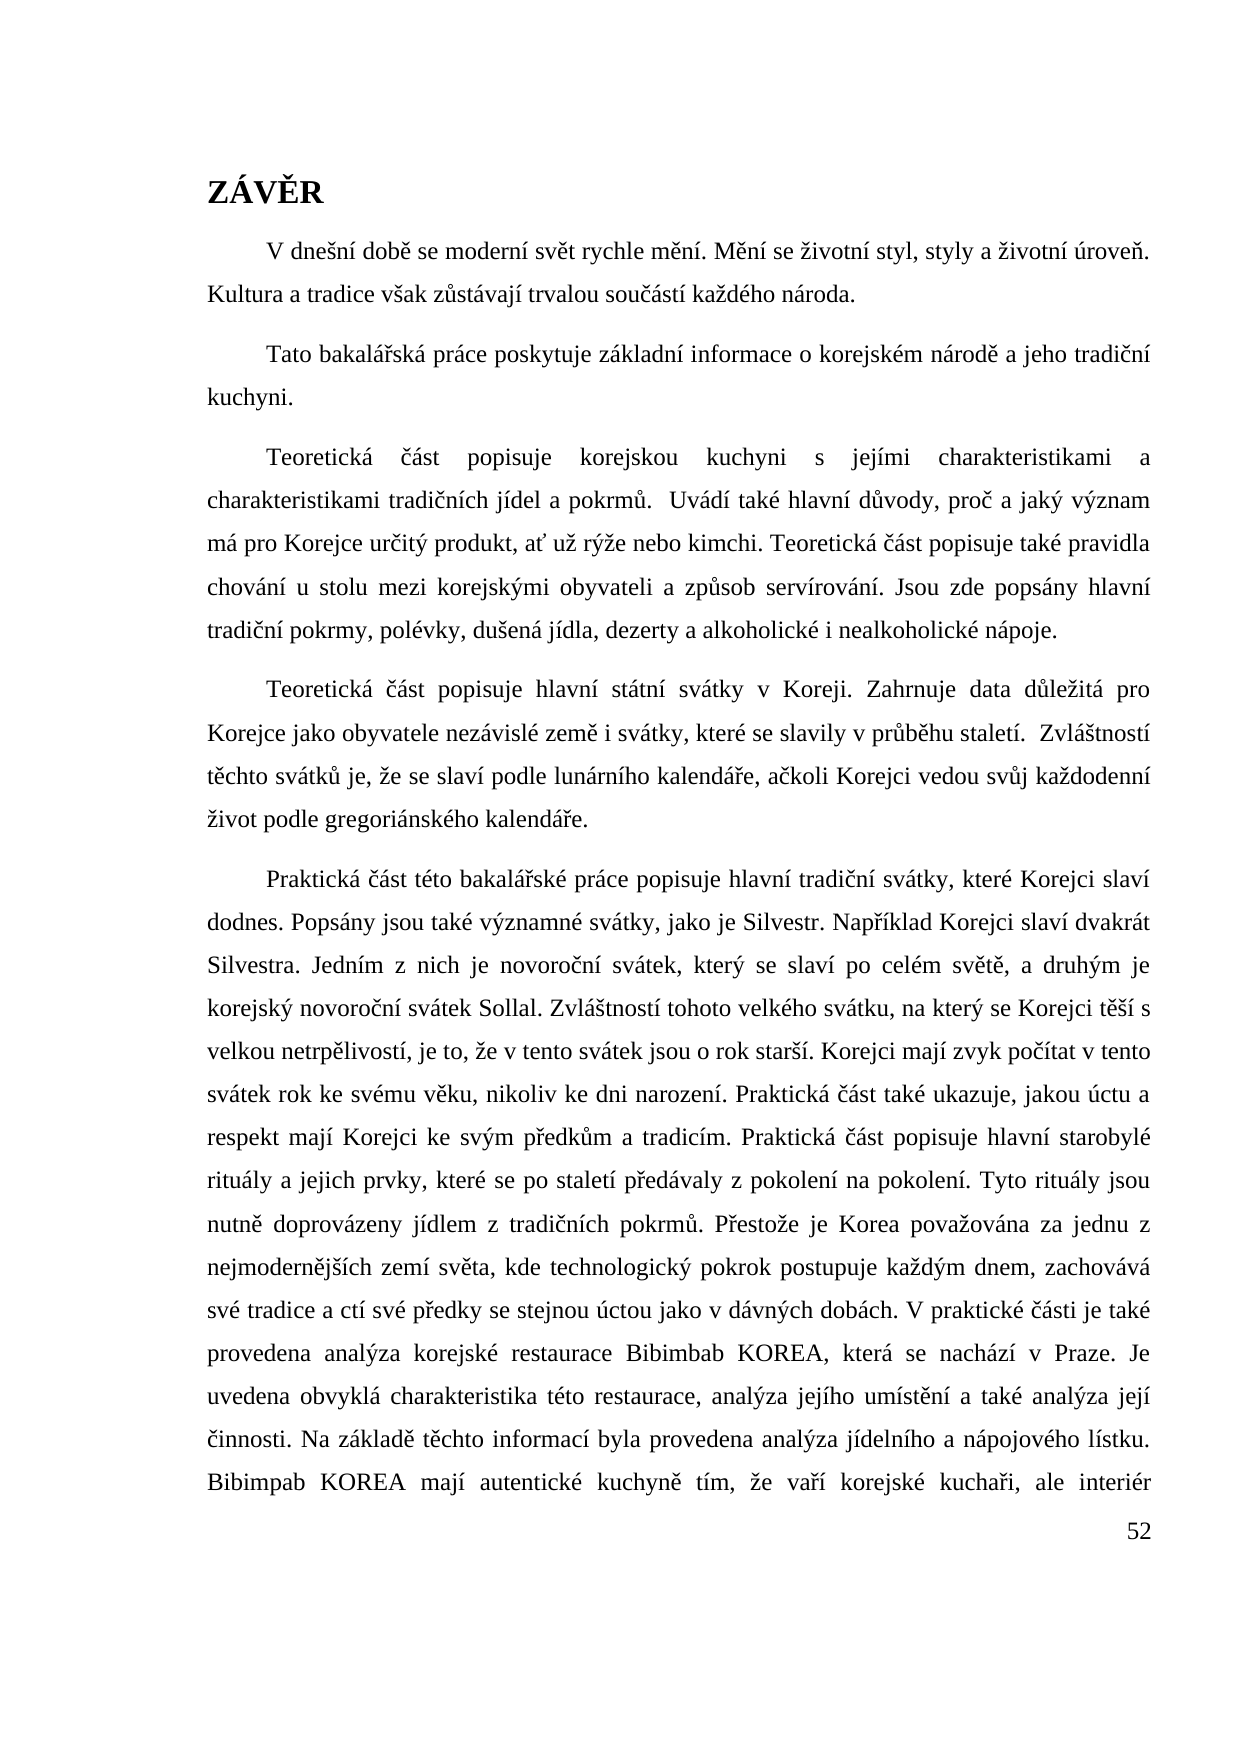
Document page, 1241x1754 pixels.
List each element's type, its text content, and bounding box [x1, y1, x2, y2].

text Teoretická část popisuje hlavní státní svátky v Koreji. Zahrnuje data důležitá pro Korejce jako obyvatele nezávislé země i svátky, které se slavily v průběhu staletí. Zvláštností těchto svátků je, že se slaví podle lunárního kalendáře, ačkoli Korejci vedou svůj každodenní život podle gregoriánského kalendáře. [207, 674, 1152, 833]
text Tato bakalářská práce poskytuje základní informace o korejském národě a jeho tradiční kuchyni. [207, 339, 1152, 411]
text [207, 864, 1152, 1496]
subtitle Závěr [207, 173, 1152, 211]
text Teoretická část popisuje korejskou kuchyni s jejími charakteristikami a charakteristikami tradičních jídel a pokrmů. Uvádí také hlavní důvody, proč a jaký význam má pro Korejce určitý produkt, ať už rýže nebo kimchi. Teoretická část popisuje také pravidla chování u stolu mezi korejskými obyvateli a způsob servírování. Jsou zde popsány hlavní tradiční pokrmy, polévky, dušená jídla, dezerty a alkoholické i nealkoholické nápoje. [207, 442, 1152, 643]
text V dnešní době se moderní svět rychle mění. Mění se životní styl, styly a životní úroveň. Kultura a tradice však zůstávají trvalou součástí každého národa. [207, 236, 1152, 308]
